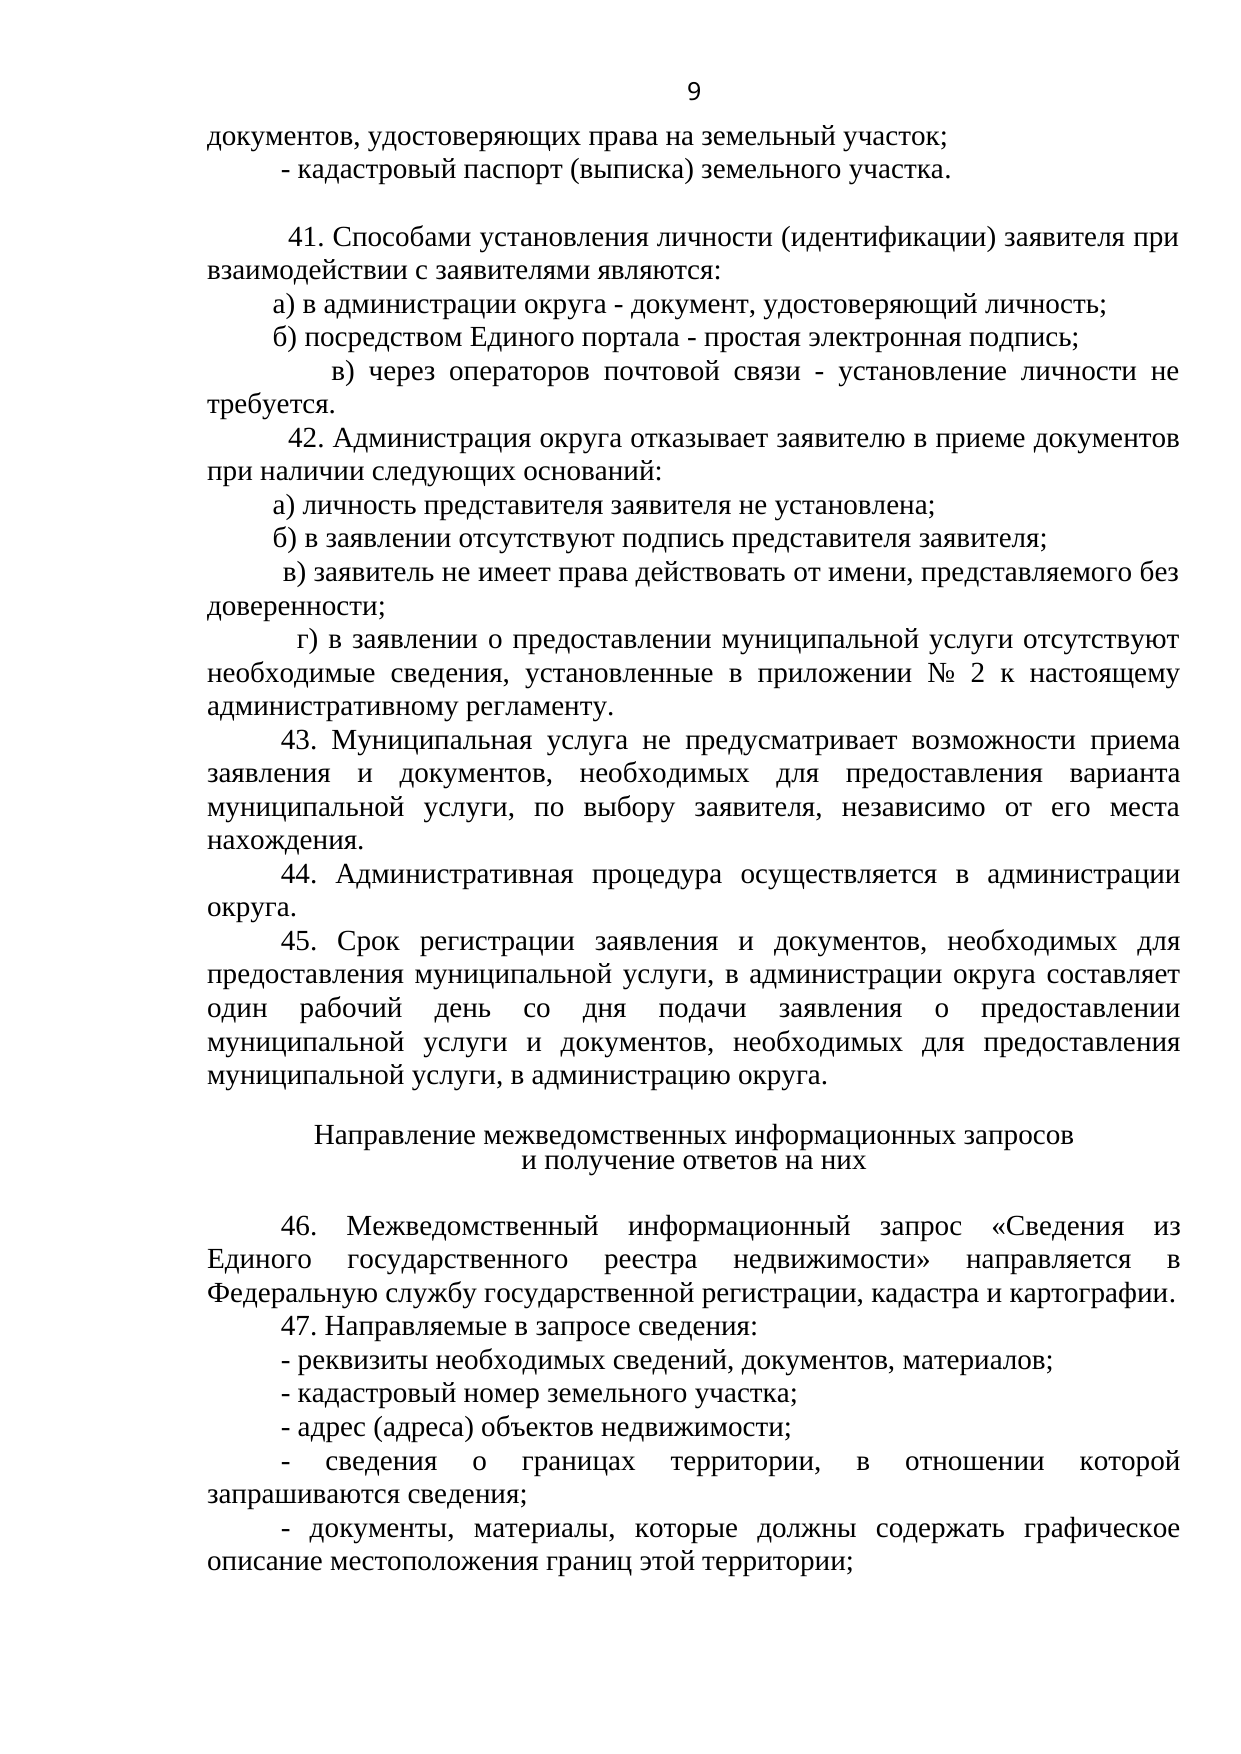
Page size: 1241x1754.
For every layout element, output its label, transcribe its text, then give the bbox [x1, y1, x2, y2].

text б) в заявлении отсутствуют подпись представителя заявителя; [207, 521, 1181, 554]
text - документы, материалы, которые должны содержать графическое описание местоположения границ этой территории; [207, 1510, 1181, 1577]
text - кадастровый номер земельного участка; [207, 1376, 1181, 1409]
text а) личность представителя заявителя не установлена; [207, 487, 1181, 521]
text 44. Административная процедура осуществляется в администрации округа. [207, 856, 1181, 923]
text б) посредством Единого портала - простая электронная подпись; [207, 319, 1181, 353]
text и получение ответов на них [207, 1149, 1181, 1174]
text 41. Способами установления личности (идентификации) заявителя при взаимодействии с заявителями являются: [207, 219, 1181, 286]
text - кадастровый паспорт (выписка) земельного участка. [207, 152, 1181, 185]
text в) через операторов почтовой связи - установление личности не требуется. [207, 353, 1181, 420]
text 47. Направляемые в запросе сведения: [207, 1308, 1181, 1342]
text - адрес (адреса) объектов недвижимости; [207, 1409, 1181, 1443]
text 43. Муниципальная услуга не предусматривает возможности приема заявления и документов, необходимых для предоставления варианта муниципальной услуги, по выбору заявителя, независимо от его места нахождения. [207, 722, 1181, 856]
text - реквизиты необходимых сведений, документов, материалов; [207, 1342, 1181, 1376]
text 46. Межведомственный информационный запрос «Сведения из Единого государственного реестра недвижимости» направляется в Федеральную службу государственной регистрации, кадастра и картографии. [207, 1208, 1181, 1308]
text а) в администрации округа - документ, удостоверяющий личность; [207, 286, 1181, 319]
text в) заявитель не имеет права действовать от имени, представляемого без доверенности; [207, 554, 1181, 621]
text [207, 118, 1181, 152]
text Направление межведомственных информационных запросов [776, 1124, 1181, 1149]
text 42. Администрация округа отказывает заявителю в приеме документов при наличии следующих оснований: [207, 420, 1181, 487]
text г) в заявлении о предоставлении муниципальной услуги отсутствуют необходимые сведения, установленные в приложении № 2 к настоящему административному регламенту. [207, 621, 1181, 722]
text - сведения о границах территории, в отношении которой запрашиваются сведения; [207, 1443, 1181, 1510]
text Направление межведомственных информационных запросов [207, 1124, 773, 1149]
text 45. Срок регистрации заявления и документов, необходимых для предоставления муниципальной услуги, в администрации округа составляет один рабочий день со дня подачи заявления о предоставлении муниципальной услуги и документов, необходимых для предоставления муниципальной услуги, в администрацию округа. [207, 923, 1181, 1091]
